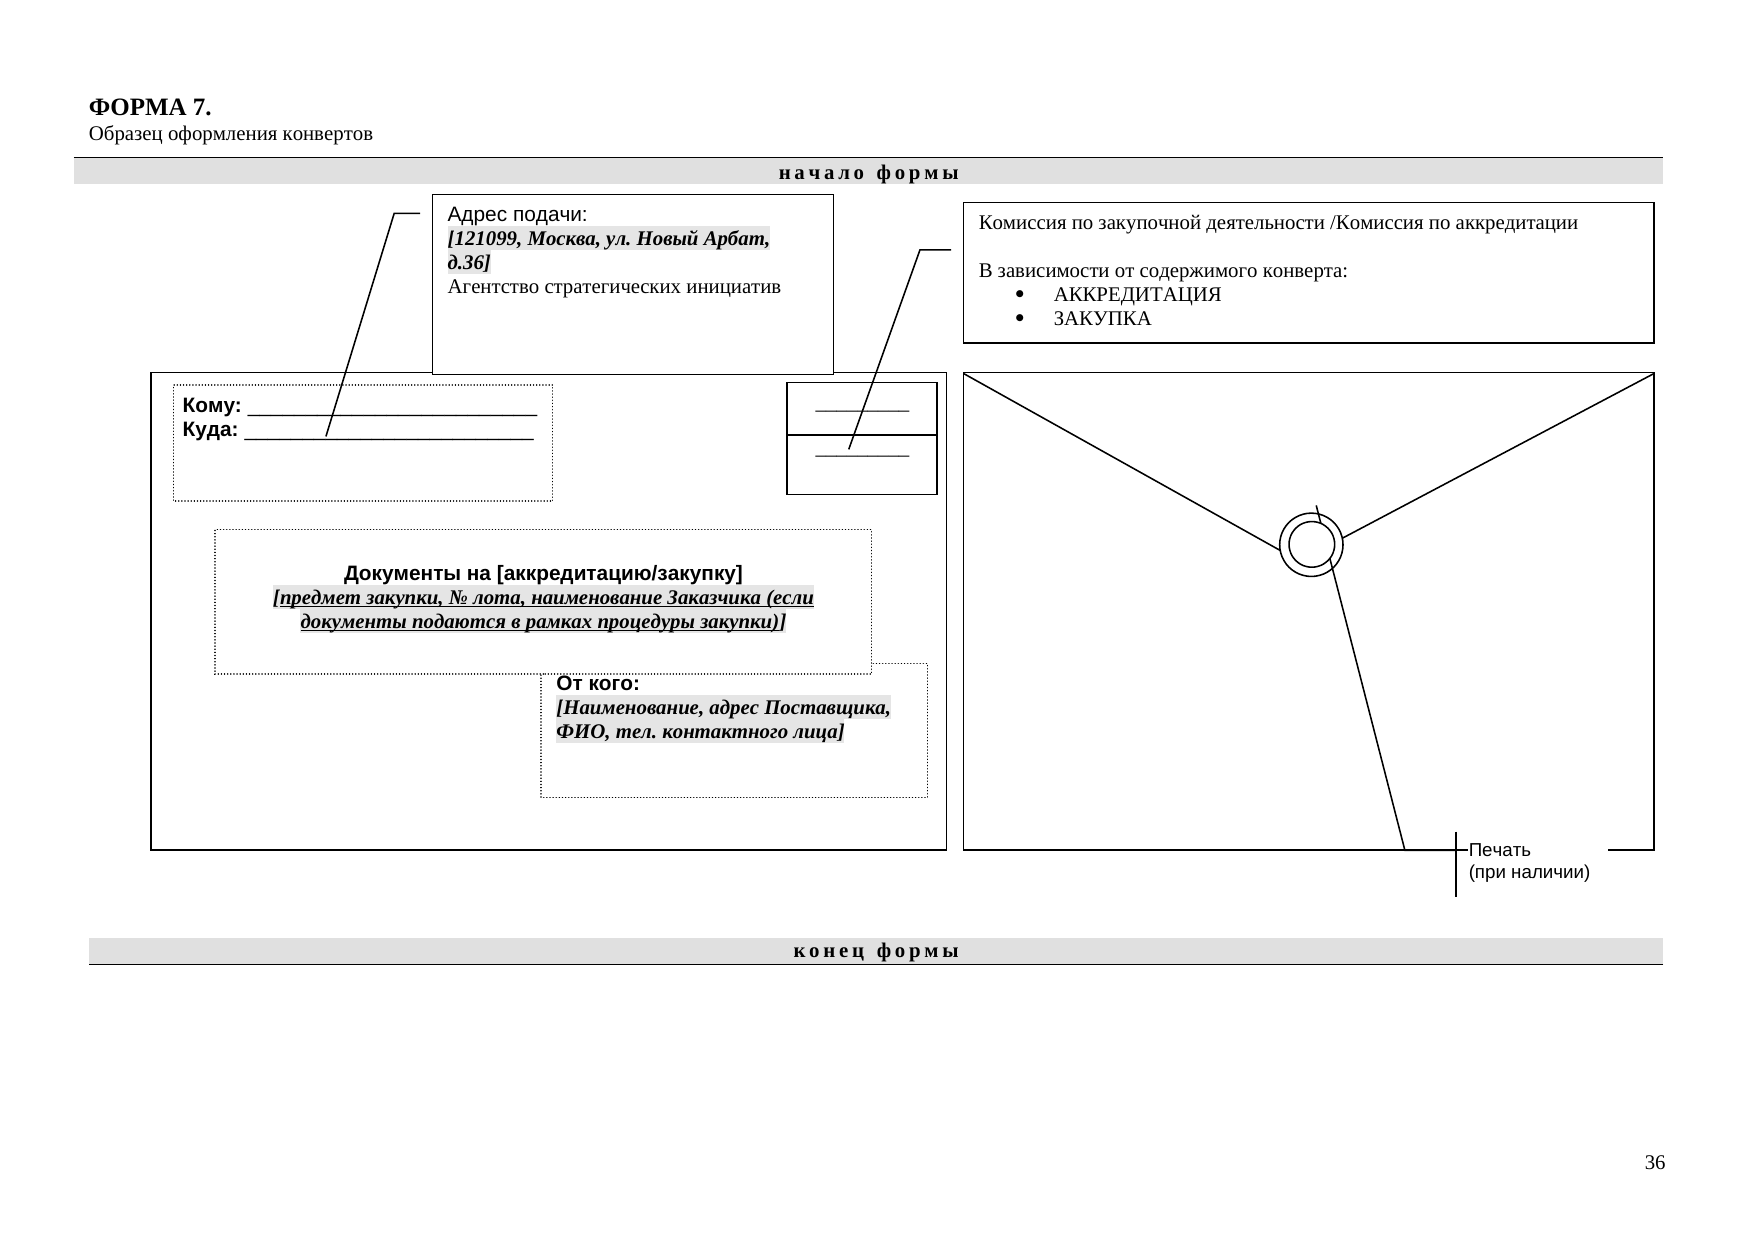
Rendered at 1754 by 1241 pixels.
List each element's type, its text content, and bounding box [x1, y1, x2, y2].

text начало формы [74, 158, 1663, 184]
text ФОРМА 7. [89, 92, 1665, 121]
text конец формы [89, 938, 1663, 964]
text Образец оформления конвертов [89, 121, 1665, 144]
